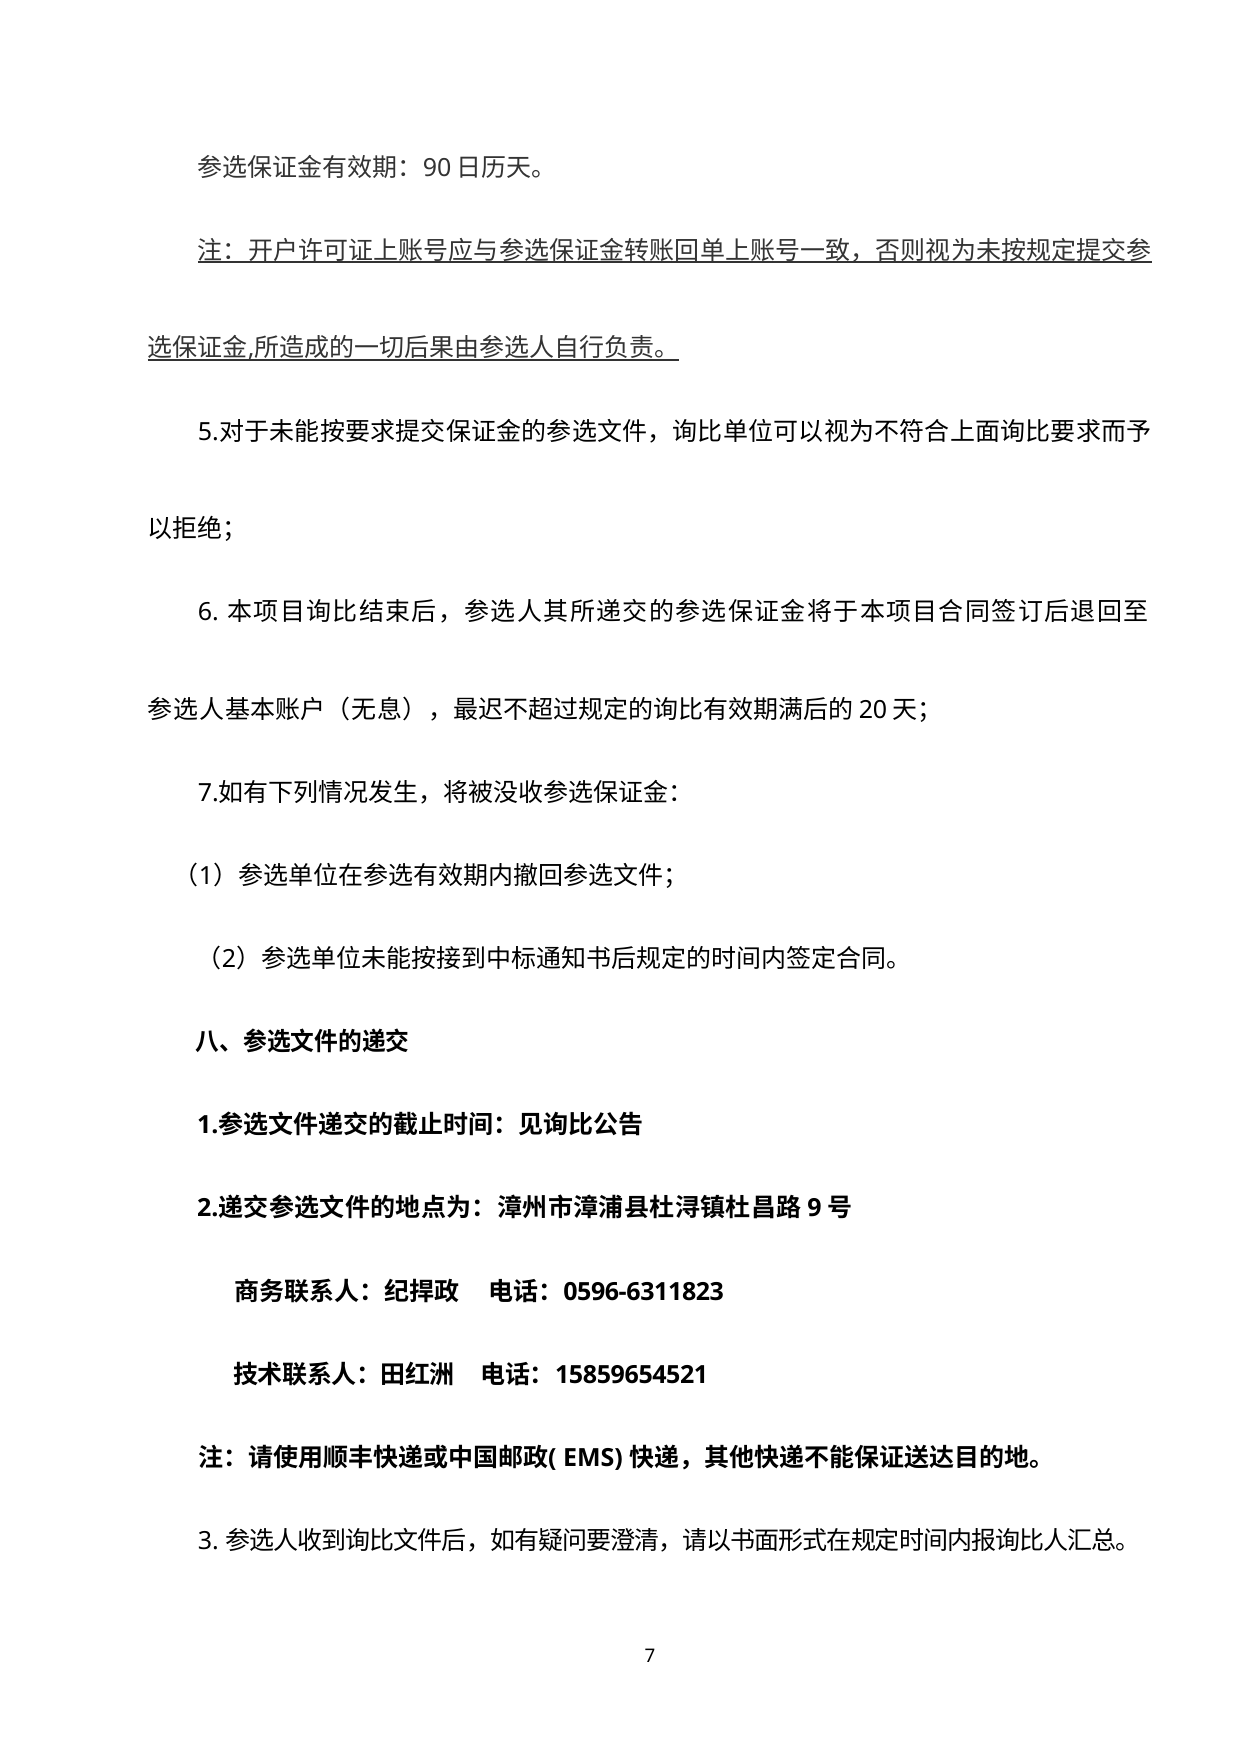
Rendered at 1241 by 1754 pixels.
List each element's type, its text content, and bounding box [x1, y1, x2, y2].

subtitle 技术联系人：田红洲 电话：15859654521 [148, 1340, 1152, 1405]
subtitle 2.递交参选文件的地点为：漳州市漳浦县杜浔镇杜昌路9号 [148, 1173, 1152, 1238]
text 参选保证金有效期：90日历天。 [148, 133, 1152, 198]
text 5.对于未能按要求提交保证金的参选文件，询比单位可以视为不符合上面询比要求而予以拒绝； [148, 397, 1152, 559]
text （1）参选单位在参选有效期内撤回参选文件； [148, 841, 1152, 906]
text 7.如有下列情况发生，将被没收参选保证金： [148, 758, 1152, 823]
subtitle 商务联系人：纪捍政 电话：0596-6311823 [148, 1257, 1152, 1322]
text 6. 本项目询比结束后，参选人其所递交的参选保证金将于本项目合同签订后退回至参选人基本账户（无息），最迟不超过规定的询比有效期满后的20天； [148, 577, 1152, 740]
subtitle 1.参选文件递交的截止时间：见询比公告 [148, 1090, 1152, 1155]
subtitle 八、参选文件的递交 [148, 1007, 1152, 1072]
text 注：开户许可证上账号应与参选保证金转账回单上账号一致，否则视为未按规定提交参选保证金,所造成的一切后果由参选人自行负责。 [148, 216, 1152, 378]
text 3. 参选人收到询比文件后，如有疑问要澄清，请以书面形式在规定时间内报询比人汇总。 [148, 1506, 1152, 1571]
subtitle （2）参选单位未能按接到中标通知书后规定的时间内签定合同。 [148, 924, 1152, 989]
text 注：请使用顺丰快递或中国邮政( EMS) 快递，其他快递不能保证送达目的地。 [148, 1423, 1152, 1488]
